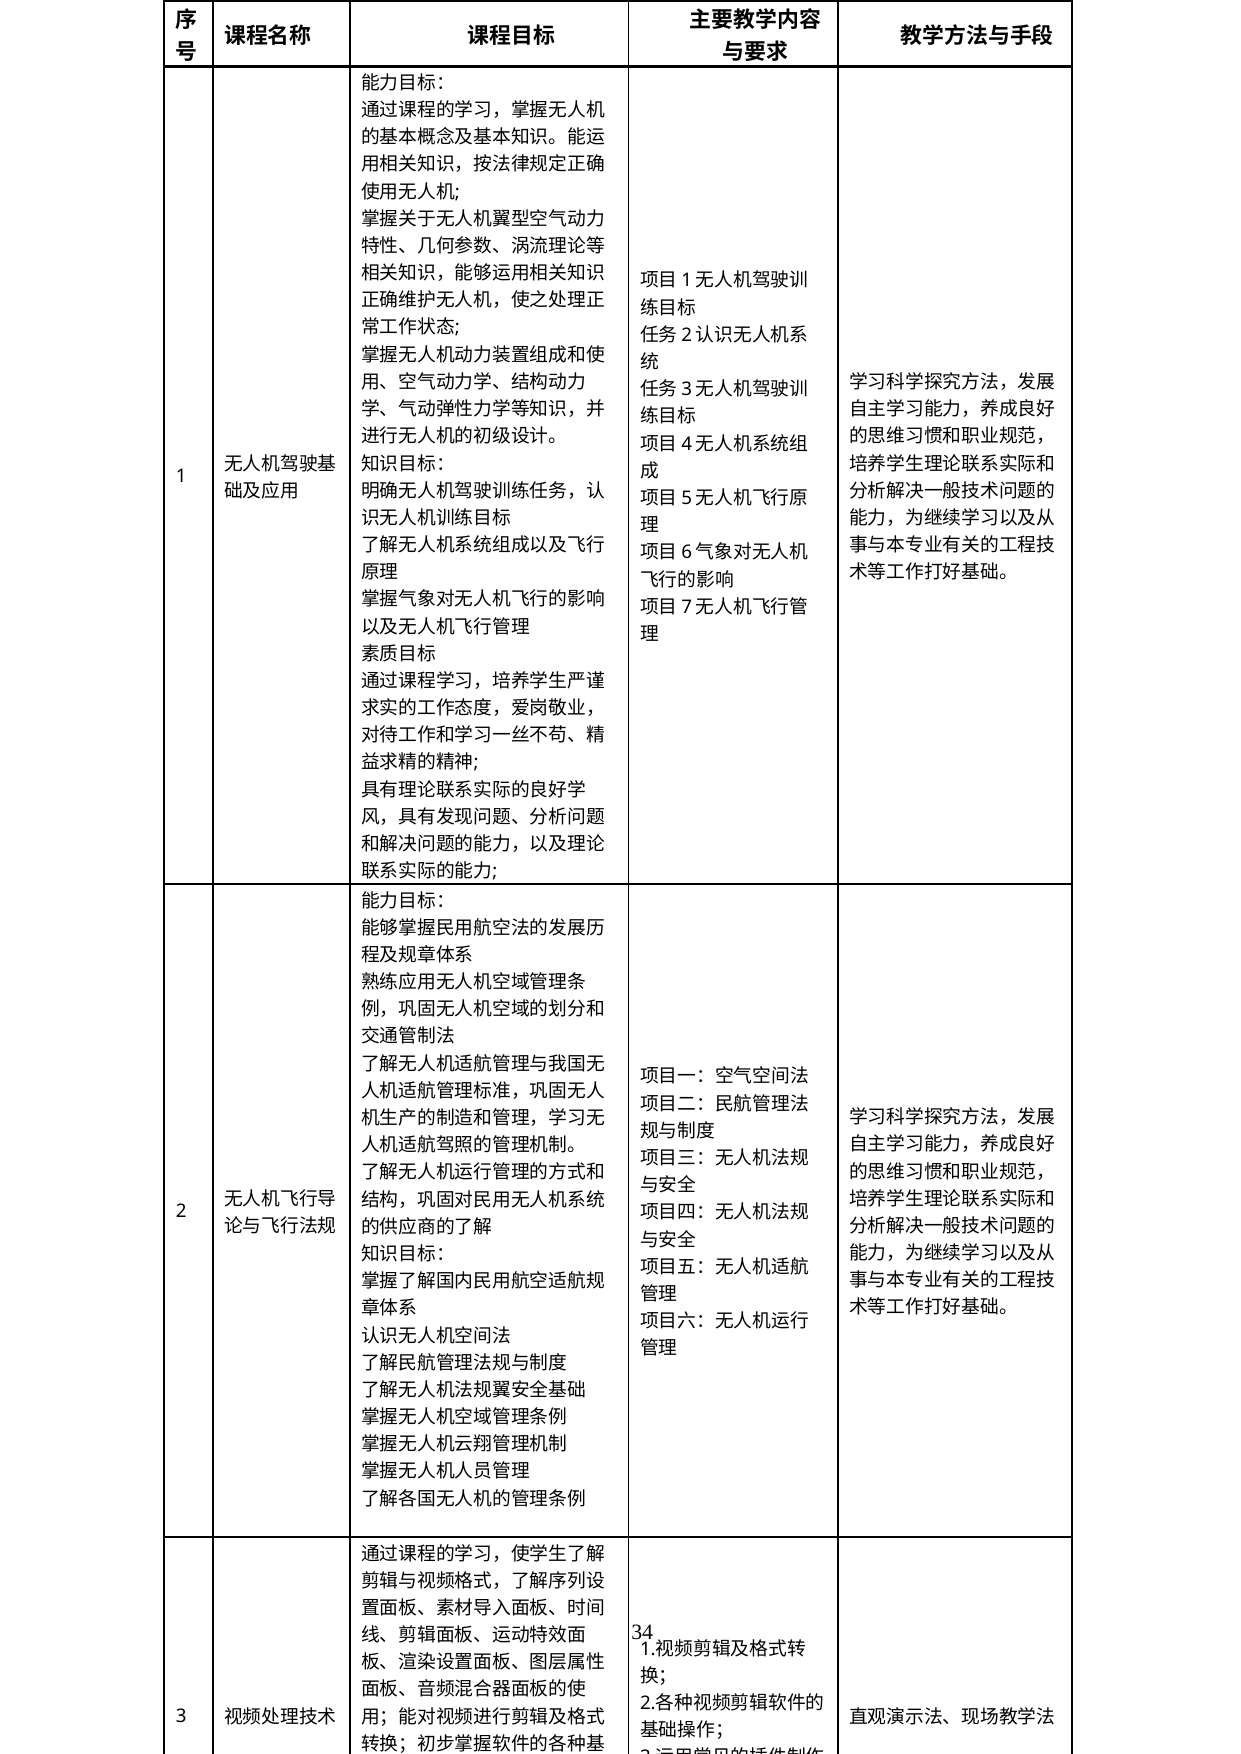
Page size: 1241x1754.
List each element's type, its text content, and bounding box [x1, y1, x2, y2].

table_header 主要教学内容 与要求 [629, 2, 837, 65]
table_header 课程名称 [214, 2, 349, 65]
table_cell 无人机驾驶基础及应用 [214, 68, 349, 883]
table_header 序号 [165, 2, 212, 65]
table_cell 视频处理技术 [214, 1538, 349, 1754]
table_cell 2 [165, 885, 212, 1536]
table_cell 项目1无人机驾驶训练目标 任务2认识无人机系统 任务3无人机驾驶训练目标 项目4无人机系统组成 项目5无人机飞行原理 项目6气象对无人机飞行的影响 项目7无人机飞行管理 [629, 68, 837, 883]
table_cell 1.视频剪辑及格式转换； 2.各种视频剪辑软件的基础操作； 3.运用常见的插件制作动画。 [629, 1538, 837, 1754]
table_header 教学方法与手段 [839, 2, 1071, 65]
table_cell 直观演示法、现场教学法 [839, 1538, 1071, 1754]
table_cell 1 [165, 68, 212, 883]
table_header 课程目标 [351, 2, 628, 65]
table_cell 学习科学探究方法，发展自主学习能力，养成良好的思维习惯和职业规范，培养学生理论联系实际和分析解决一般技术问题的能力，为继续学习以及从事与本专业有关的工程技术等工作打好基础。 [839, 885, 1071, 1536]
table_cell 学习科学探究方法，发展自主学习能力，养成良好的思维习惯和职业规范，培养学生理论联系实际和分析解决一般技术问题的能力，为继续学习以及从事与本专业有关的工程技术等工作打好基础。 [839, 68, 1071, 883]
table_cell 无人机飞行导论与飞行法规 [214, 885, 349, 1536]
table_cell 3 [165, 1538, 212, 1754]
table_cell 通过课程的学习，使学生了解剪辑与视频格式，了解序列设置面板、素材导入面板、时间线、剪辑面板、运动特效面板、渲染设置面板、图层属性面板、音频混合器面板的使用；能对视频进行剪辑及格式转换；初步掌握软件的各种基础操作、工具命令的使用方法；能制作动画以及调节视频与音频的特效；在视频中能创建字幕并运用常用的插件进行编辑处理。 [351, 1538, 628, 1754]
table_cell 能力目标： 能够掌握民用航空法的发展历程及规章体系 熟练应用无人机空域管理条例，巩固无人机空域的划分和交通管制法 了解无人机适航管理与我国无人机适航管理标准，巩固无人机生产的制造和管理，学习无人机适航驾照的管理机制。 了解无人机运行管理的方式和结构，巩固对民用无人机系统的供应商的了解 知识目标： 掌握了解国内民用航空适航规章体系 认识无人机空间法 了解民航管理法规与制度 了解无人机法规翼安全基础 掌握无人机空域管理条例 掌握无人机云翔管理机制 掌握无人机人员管理 了解各国无人机的管理条例 [351, 885, 628, 1536]
table_cell 能力目标： 通过课程的学习，掌握无人机的基本概念及基本知识。能运用相关知识，按法律规定正确使用无人机; 掌握关于无人机翼型空气动力特性、几何参数、涡流理论等相关知识，能够运用相关知识正确维护无人机，使之处理正常工作状态; 掌握无人机动力装置组成和使用、空气动力学、结构动力学、气动弹性力学等知识，并进行无人机的初级设计。 知识目标： 明确无人机驾驶训练任务，认识无人机训练目标 了解无人机系统组成以及飞行原理 掌握气象对无人机飞行的影响以及无人机飞行管理 素质目标 通过课程学习，培养学生严谨求实的工作态度，爱岗敬业，对待工作和学习一丝不苟、精益求精的精神; 具有理论联系实际的良好学风，具有发现问题、分析问题和解决问题的能力，以及理论联系实际的能力; [351, 68, 628, 883]
table_cell 项目一：空气空间法 项目二：民航管理法规与制度 项目三：无人机法规与安全 项目四：无人机法规与安全 项目五：无人机适航管理 项目六：无人机运行管理 [629, 885, 837, 1536]
